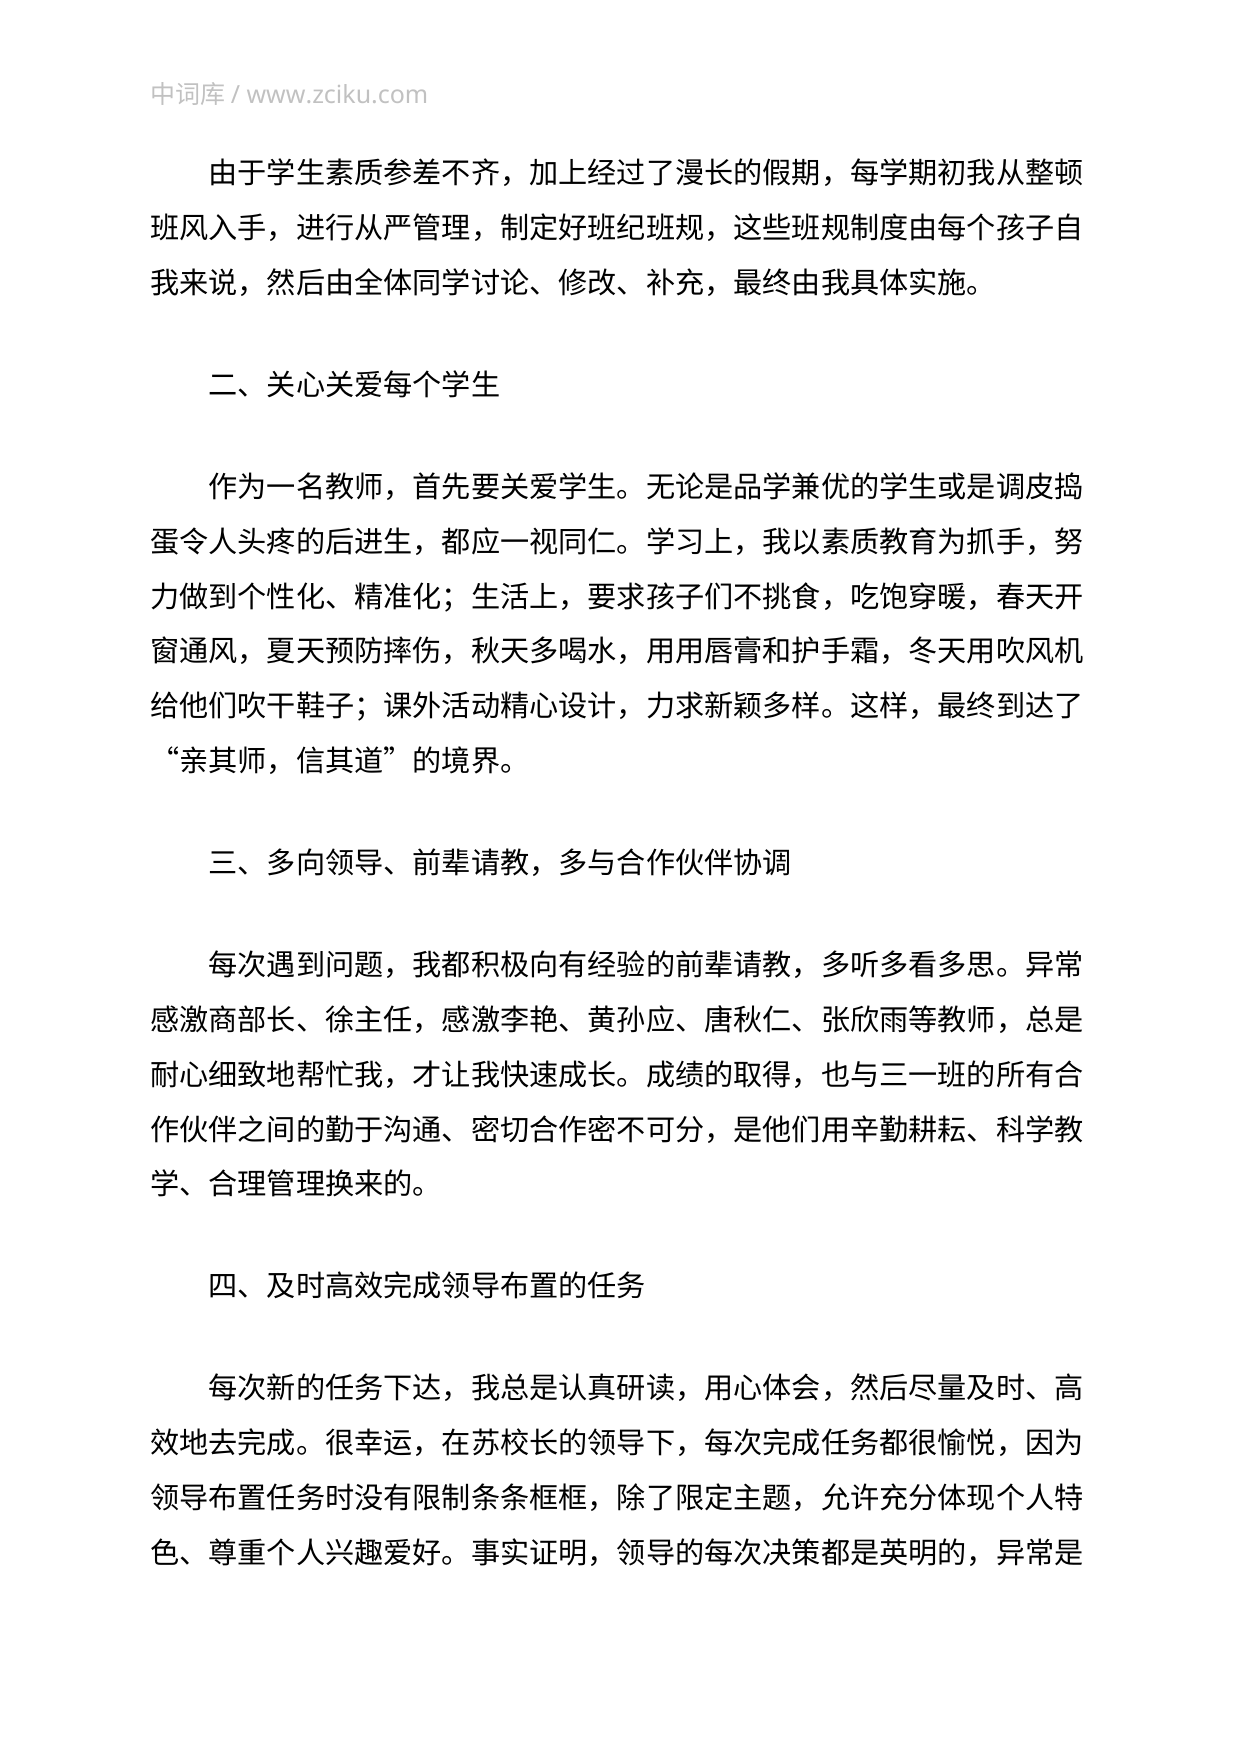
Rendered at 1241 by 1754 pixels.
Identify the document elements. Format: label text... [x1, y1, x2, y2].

text 由于学生素质参差不齐，加上经过了漫长的假期，每学期初我从整顿班风入手，进行从严管理，制定好班纪班规，这些班规制度由每个孩子自我来说，然后由全体同学讨论、修改、补充，最终由我具体实施。 [150, 150, 1090, 302]
text 每次遇到问题，我都积极向有经验的前辈请教，多听多看多思。异常感激商部长、徐主任，感激李艳、黄孙应、唐秋仁、张欣雨等教师，总是耐心细致地帮忙我，才让我快速成长。成绩的取得，也与三一班的所有合作伙伴之间的勤于沟通、密切合作密不可分，是他们用辛勤耕耘、科学教学、合理管理换来的。 [150, 941, 1090, 1203]
text 作为一名教师，首先要关爱学生。无论是品学兼优的学生或是调皮捣蛋令人头疼的后进生，都应一视同仁。学习上，我以素质教育为抓手，努力做到个性化、精准化；生活上，要求孩子们不挑食，吃饱穿暖，春天开窗通风，夏天预防摔伤，秋天多喝水，用用唇膏和护手霜，冬天用吹风机给他们吹干鞋子；课外活动精心设计，力求新颖多样。这样，最终到达了“亲其师，信其道”的境界。 [150, 463, 1090, 780]
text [150, 1364, 1090, 1571]
text 二、关心关爱每个学生 [150, 362, 1090, 404]
text 三、多向领导、前辈请教，多与合作伙伴协调 [150, 839, 1090, 882]
text 四、及时高效完成领导布置的任务 [150, 1263, 1090, 1305]
